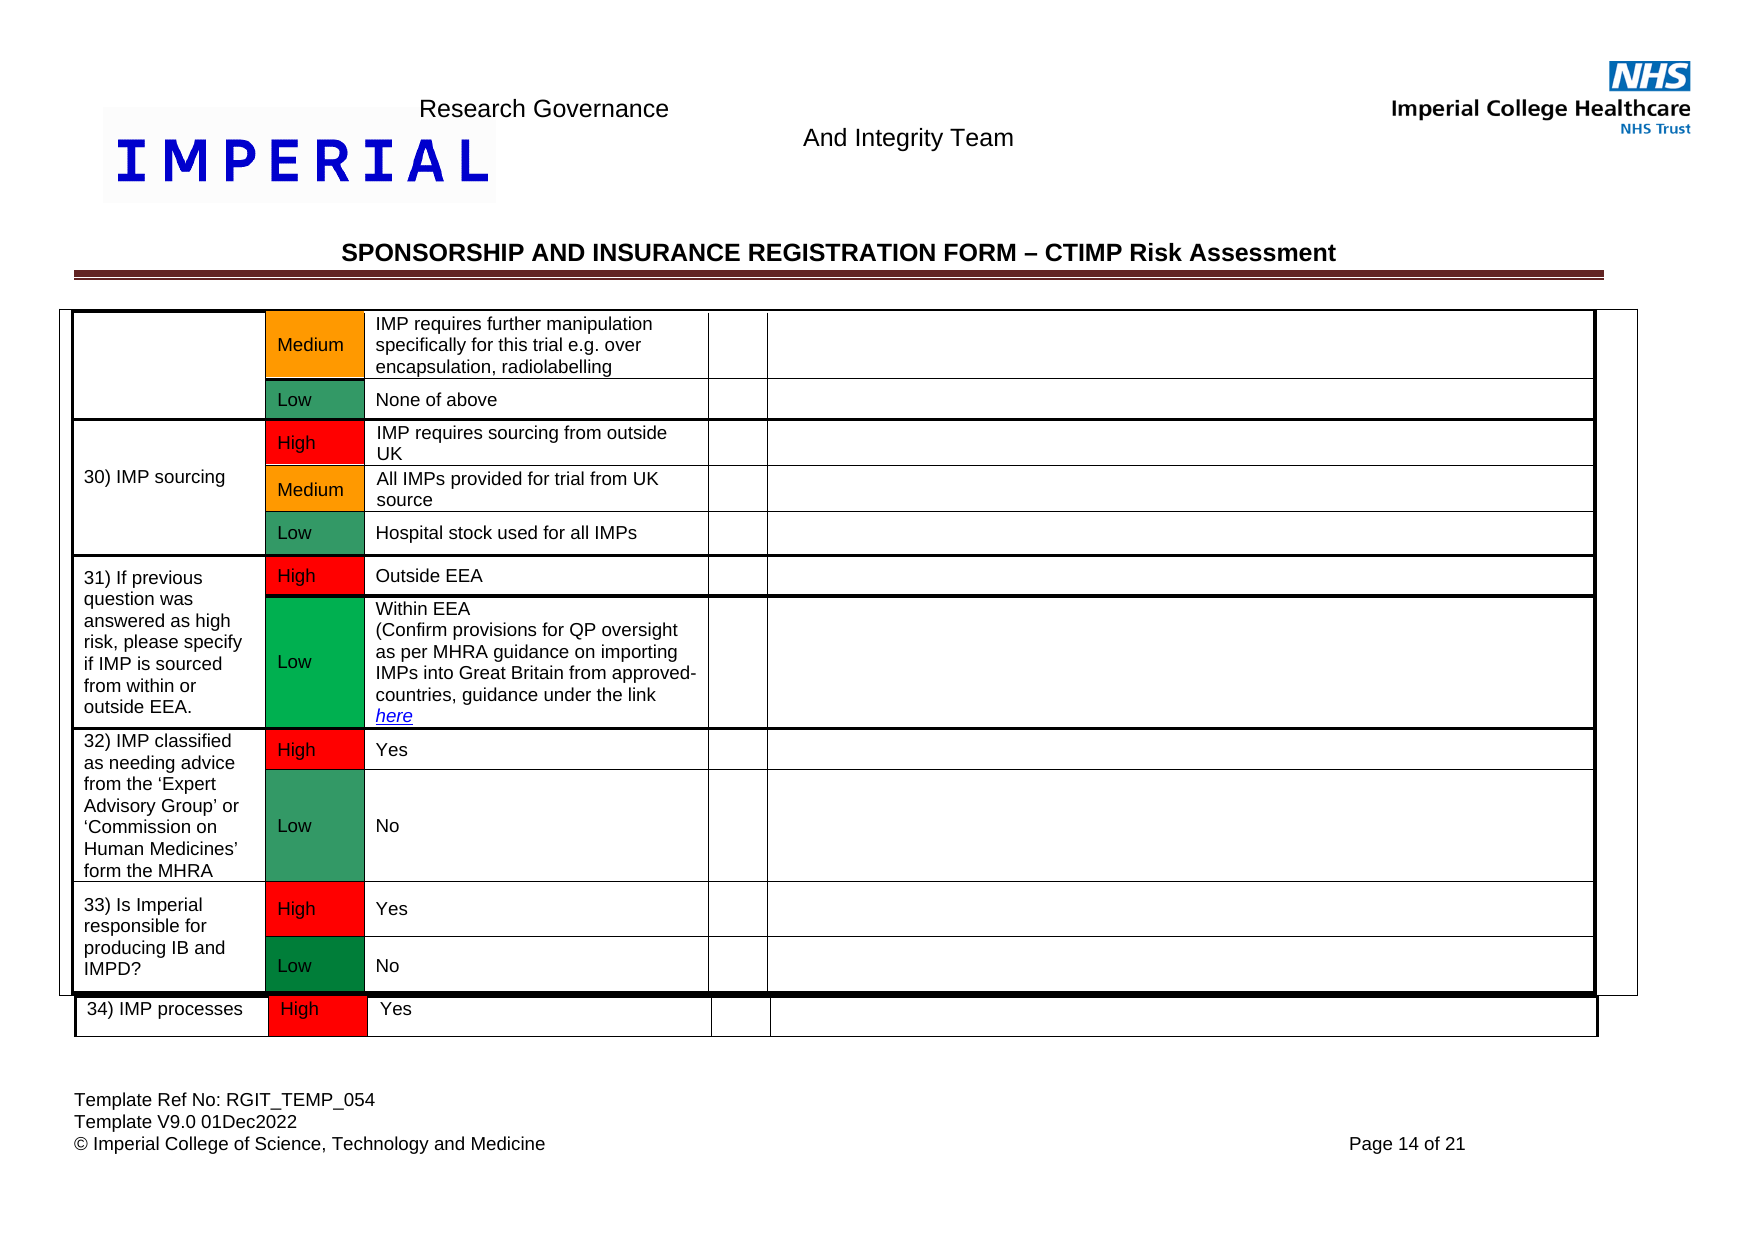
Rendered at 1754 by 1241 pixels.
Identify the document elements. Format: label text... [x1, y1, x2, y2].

table_cell [365, 770, 708, 881]
table_cell [365, 557, 708, 594]
table_cell [712, 998, 770, 1036]
table_cell [365, 512, 708, 554]
table_cell [365, 937, 708, 991]
picture [103, 107, 496, 203]
table_cell [365, 730, 708, 769]
picture [480, 110, 487, 116]
table_cell [365, 598, 708, 727]
picture [1349, 61, 1691, 134]
table_cell [365, 421, 708, 465]
table_cell Yes [368, 998, 711, 1036]
table_cell 34) IMP processes at site. Are there any elements to be considered here, dose escalation, IMP supply to participants etc [77, 998, 268, 1036]
table_cell [74, 882, 265, 991]
table_cell [364, 311, 709, 378]
table_cell [771, 998, 1596, 1036]
table_cell High [269, 996, 367, 1036]
table_cell [60, 310, 71, 994]
table_cell [1597, 310, 1637, 994]
table_cell [365, 379, 708, 418]
table_cell [365, 882, 708, 936]
table_cell [365, 466, 708, 511]
table_cell [74, 421, 265, 554]
